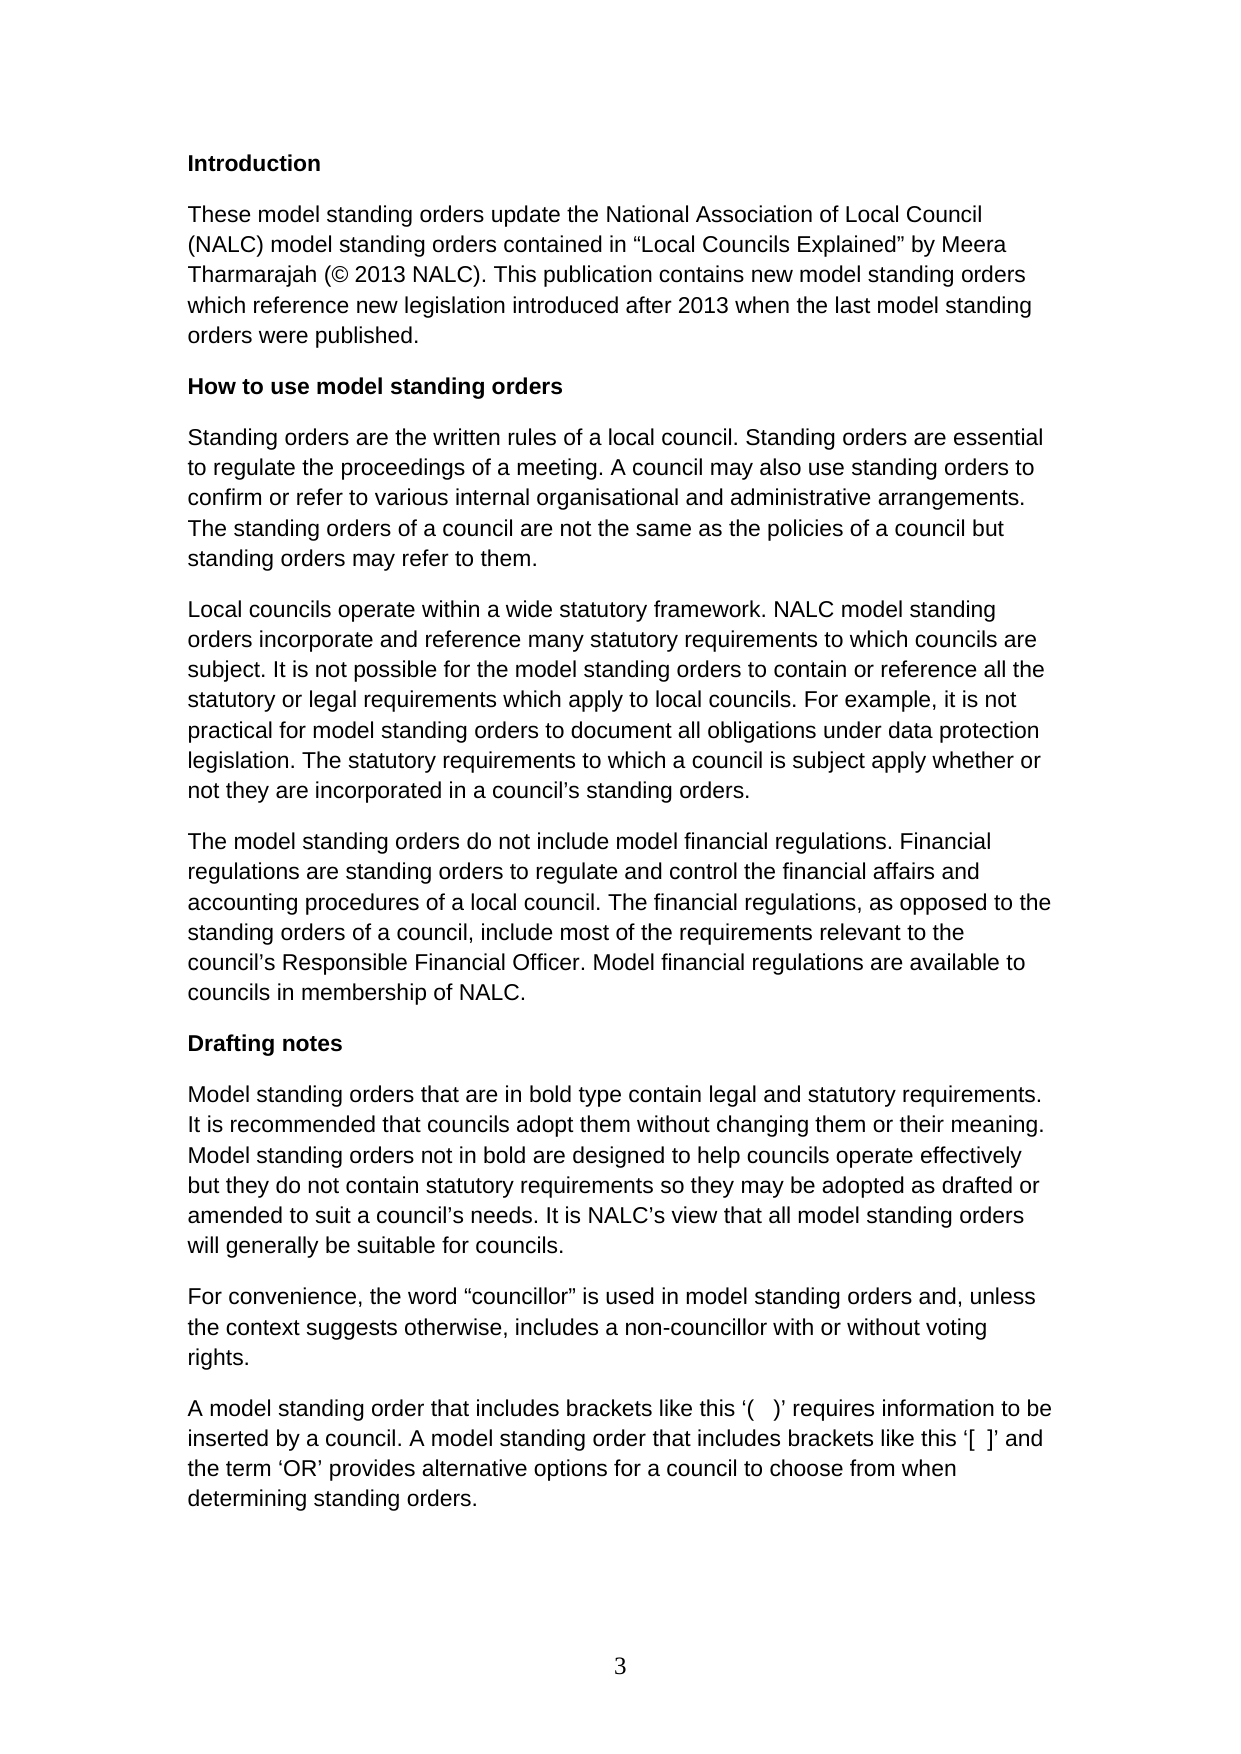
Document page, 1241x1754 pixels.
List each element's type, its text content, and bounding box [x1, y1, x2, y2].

text Model standing orders that are in bold type contain legal and statutory requirements. It is recommended that councils adopt them without changing them or their meaning. Model standing orders not in bold are designed to help councils operate effectively but they do not contain statutory requirements so they may be adopted as drafted or amended to suit a council’s needs. It is NALC’s view that all model standing orders will generally be suitable for councils. [187, 1081, 1053, 1259]
text The model standing orders do not include model financial regulations. Financial regulations are standing orders to regulate and control the financial affairs and accounting procedures of a local council. The financial regulations, as opposed to the standing orders of a council, include most of the requirements relevant to the council’s Responsible Financial Officer. Model financial regulations are available to councils in membership of NALC. [187, 828, 1053, 1006]
text A model standing order that includes brackets like this ‘( )’ requires information to be inserted by a council. A model standing order that includes brackets like this ‘[ ]’ and the term ‘OR’ provides alternative options for a council to choose from when determining standing orders. [187, 1395, 1053, 1512]
text Drafting notes [187, 1030, 1053, 1057]
text For convenience, the word “councillor” is used in model standing orders and, unless the context suggests otherwise, includes a non-councillor with or without voting rights. [187, 1283, 1053, 1370]
text These model standing orders update the National Association of Local Council (NALC) model standing orders contained in “Local Councils Explained” by Meera Tharmarajah (© 2013 NALC). This publication contains new model standing orders which reference new legislation introduced after 2013 when the last model standing orders were published. [187, 201, 1053, 348]
text Standing orders are the written rules of a local council. Standing orders are essential to regulate the proceedings of a meeting. A council may also use standing orders to confirm or refer to various internal organisational and administrative arrangements. The standing orders of a council are not the same as the policies of a council but standing orders may refer to them. [187, 424, 1053, 571]
text Local councils operate within a wide statutory framework. NALC model standing orders incorporate and reference many statutory requirements to which councils are subject. It is not possible for the model standing orders to contain or reference all the statutory or legal requirements which apply to local councils. For example, it is not practical for model standing orders to document all obligations under data protection legislation. The statutory requirements to which a council is subject apply whether or not they are incorporated in a council’s standing orders. [187, 596, 1053, 803]
text How to use model standing orders [187, 373, 1053, 399]
subtitle Introduction [187, 150, 1053, 176]
